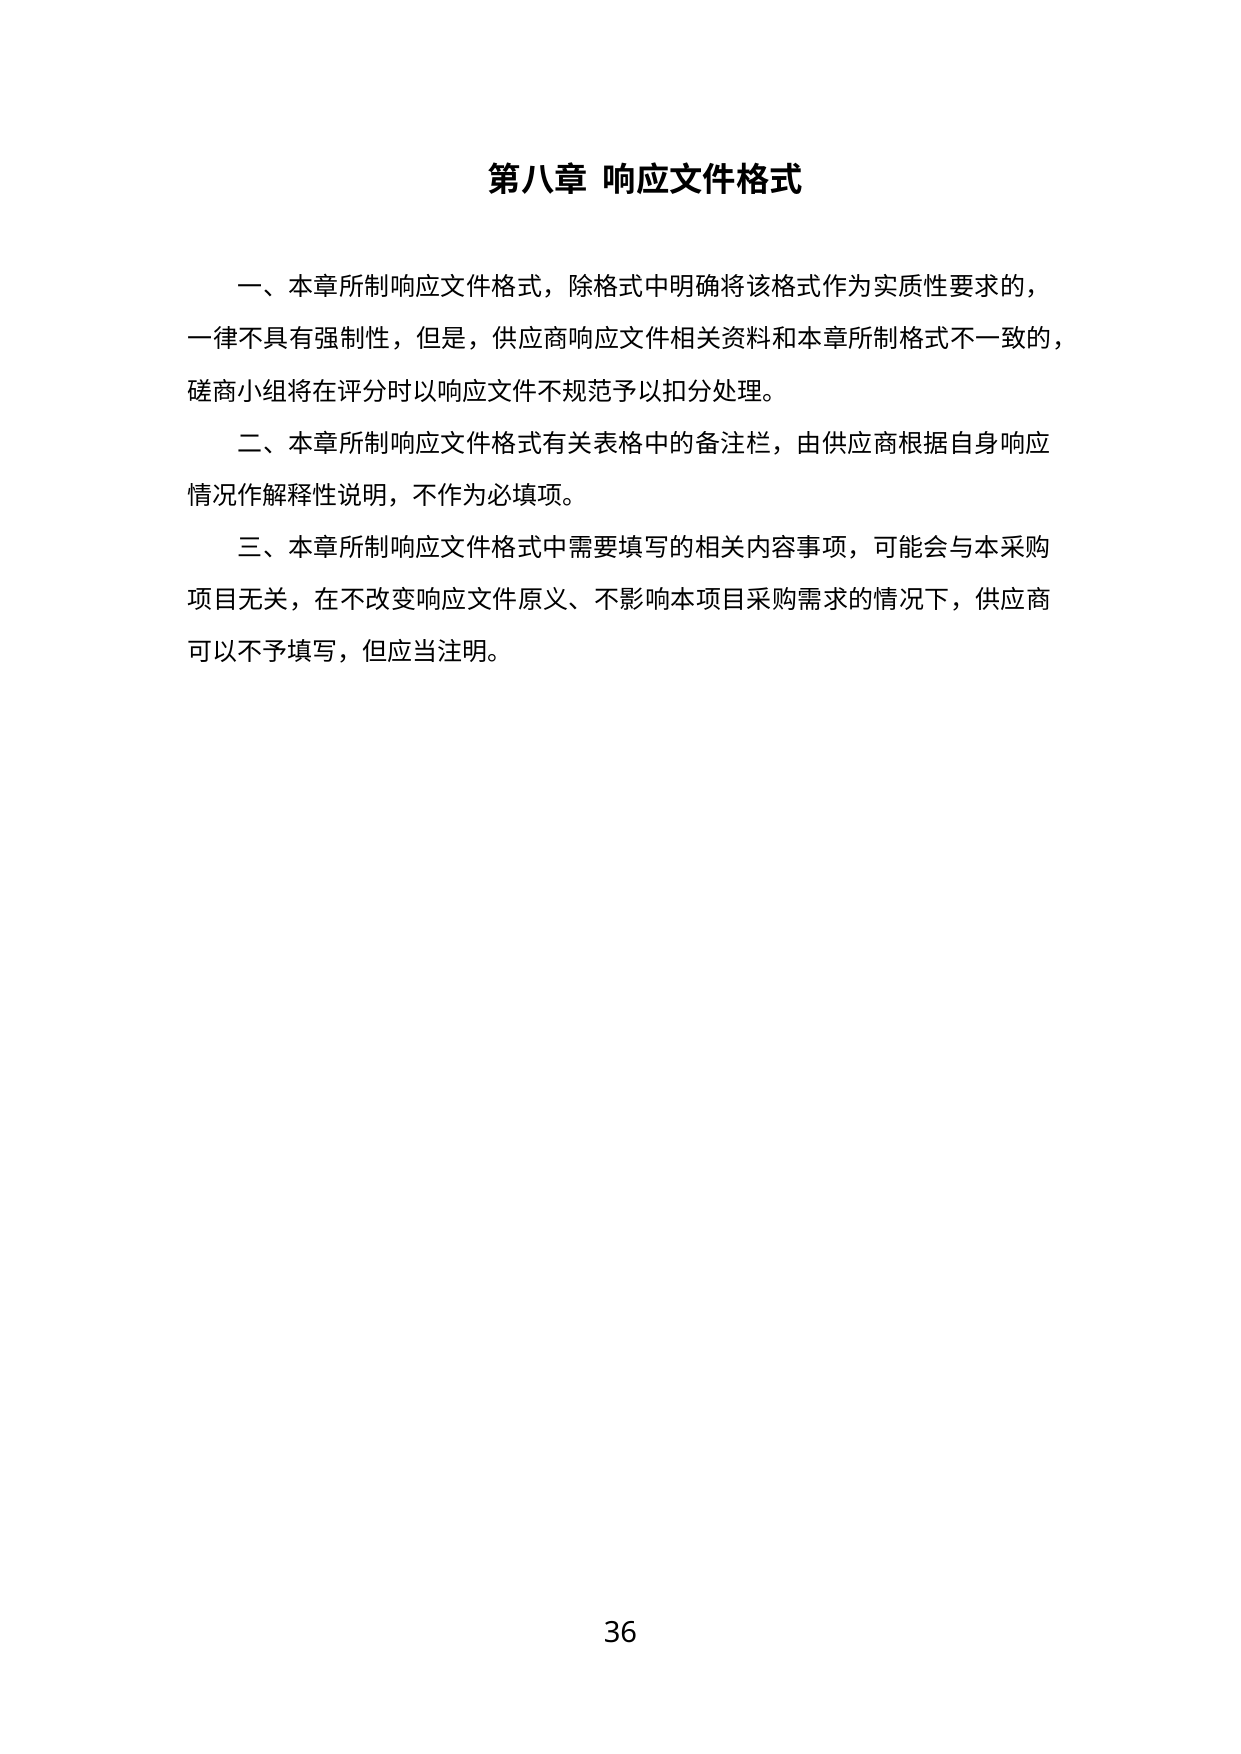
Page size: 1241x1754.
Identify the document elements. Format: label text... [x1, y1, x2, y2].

text 一、本章所制响应文件格式，除格式中明确将该格式作为实质性要求的，一律不具有强制性，但是，供应商响应文件相关资料和本章所制格式不一致的，磋商小组将在评分时以响应文件不规范予以扣分处理。 [187, 254, 1053, 410]
text 二、本章所制响应文件格式有关表格中的备注栏，由供应商根据自身响应情况作解释性说明，不作为必填项。 [187, 410, 1053, 514]
text 三、本章所制响应文件格式中需要填写的相关内容事项，可能会与本采购项目无关，在不改变响应文件原义、不影响本项目采购需求的情况下，供应商可以不予填写，但应当注明。 [187, 514, 1053, 671]
text 第八章 响应文件格式 [187, 150, 1053, 202]
